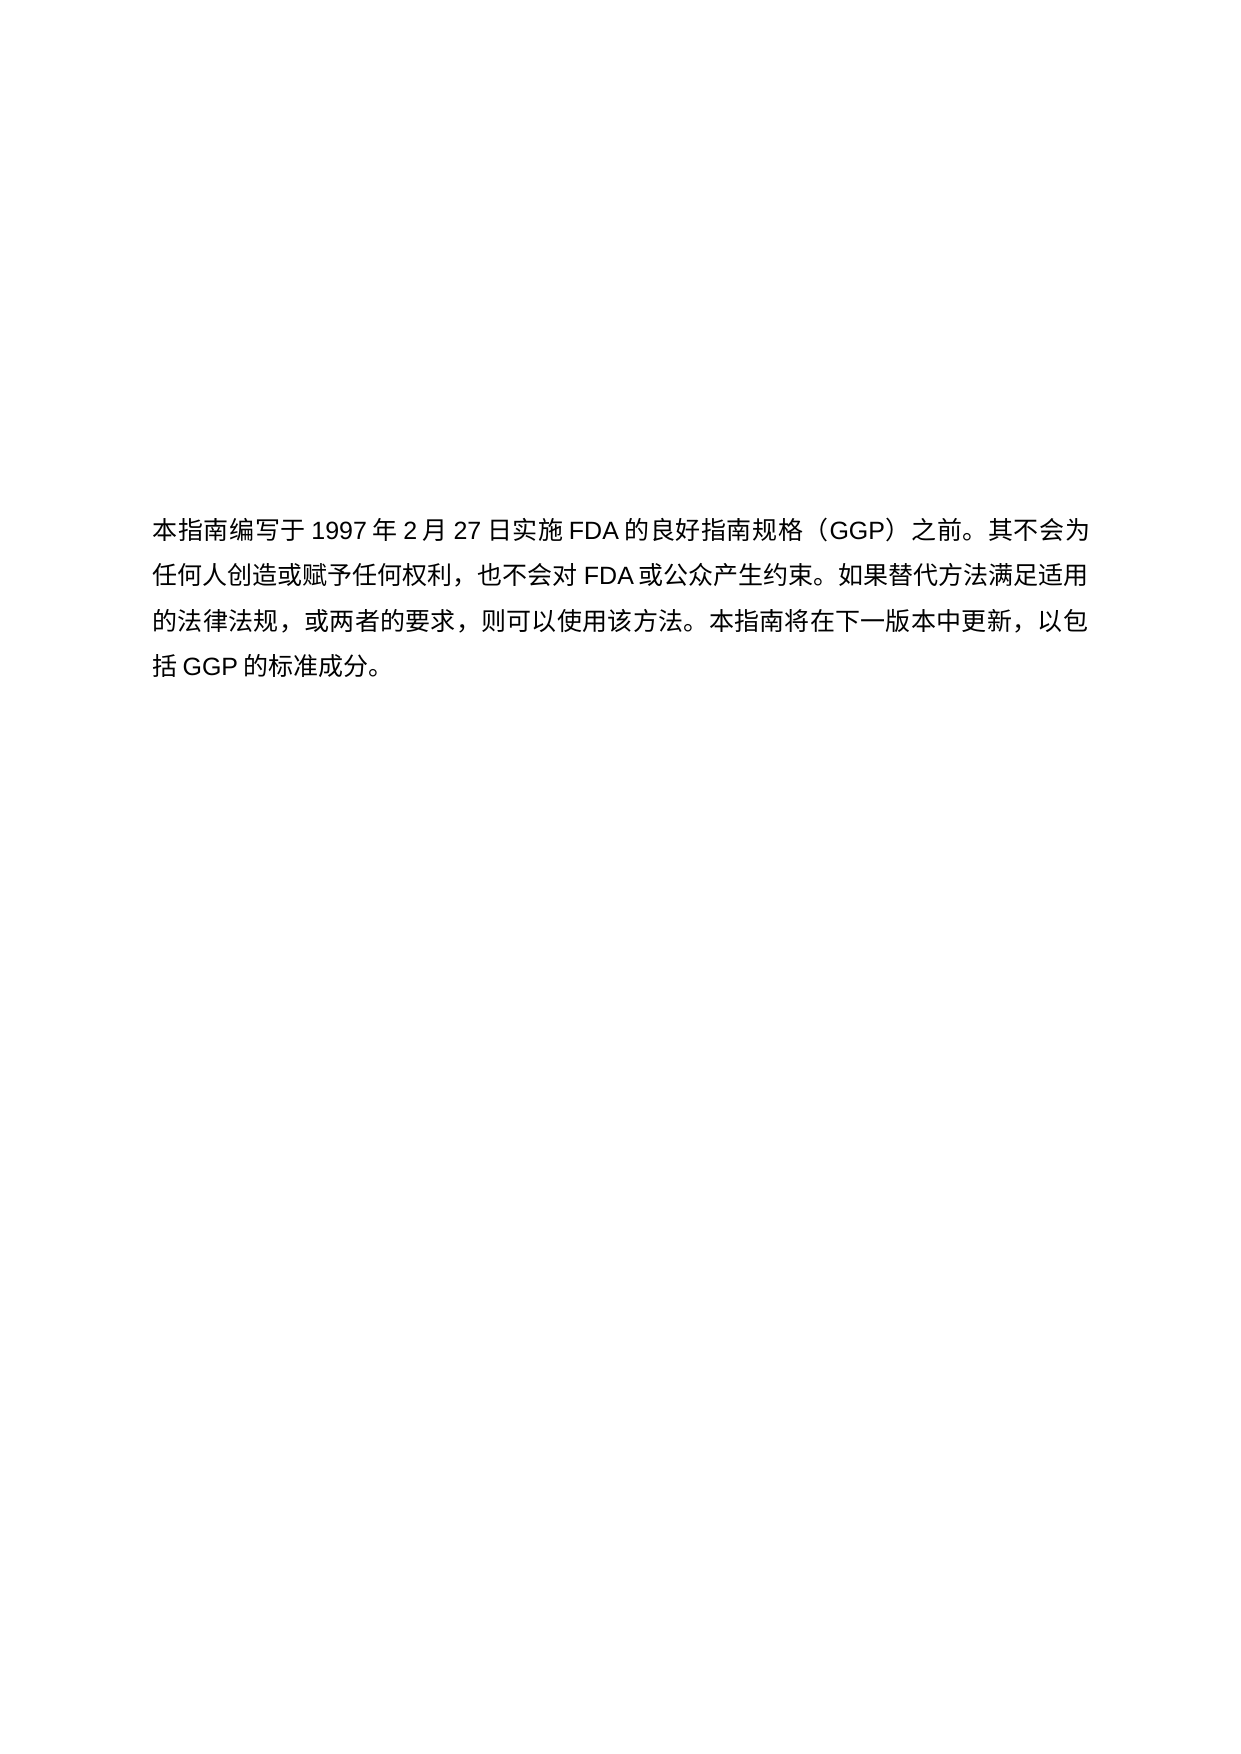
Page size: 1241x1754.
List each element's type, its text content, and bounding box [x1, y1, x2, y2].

subtitle 本指南编写于1997年2月27日实施FDA的良好指南规格（GGP）之前。其不会为任何人创造或赋予任何权利，也不会对FDA或公众产生约束。如果替代方法满足适用的法律法规，或两者的要求，则可以使用该方法。本指南将在下一版本中更新，以包括GGP的标准成分。 [152, 511, 1090, 683]
